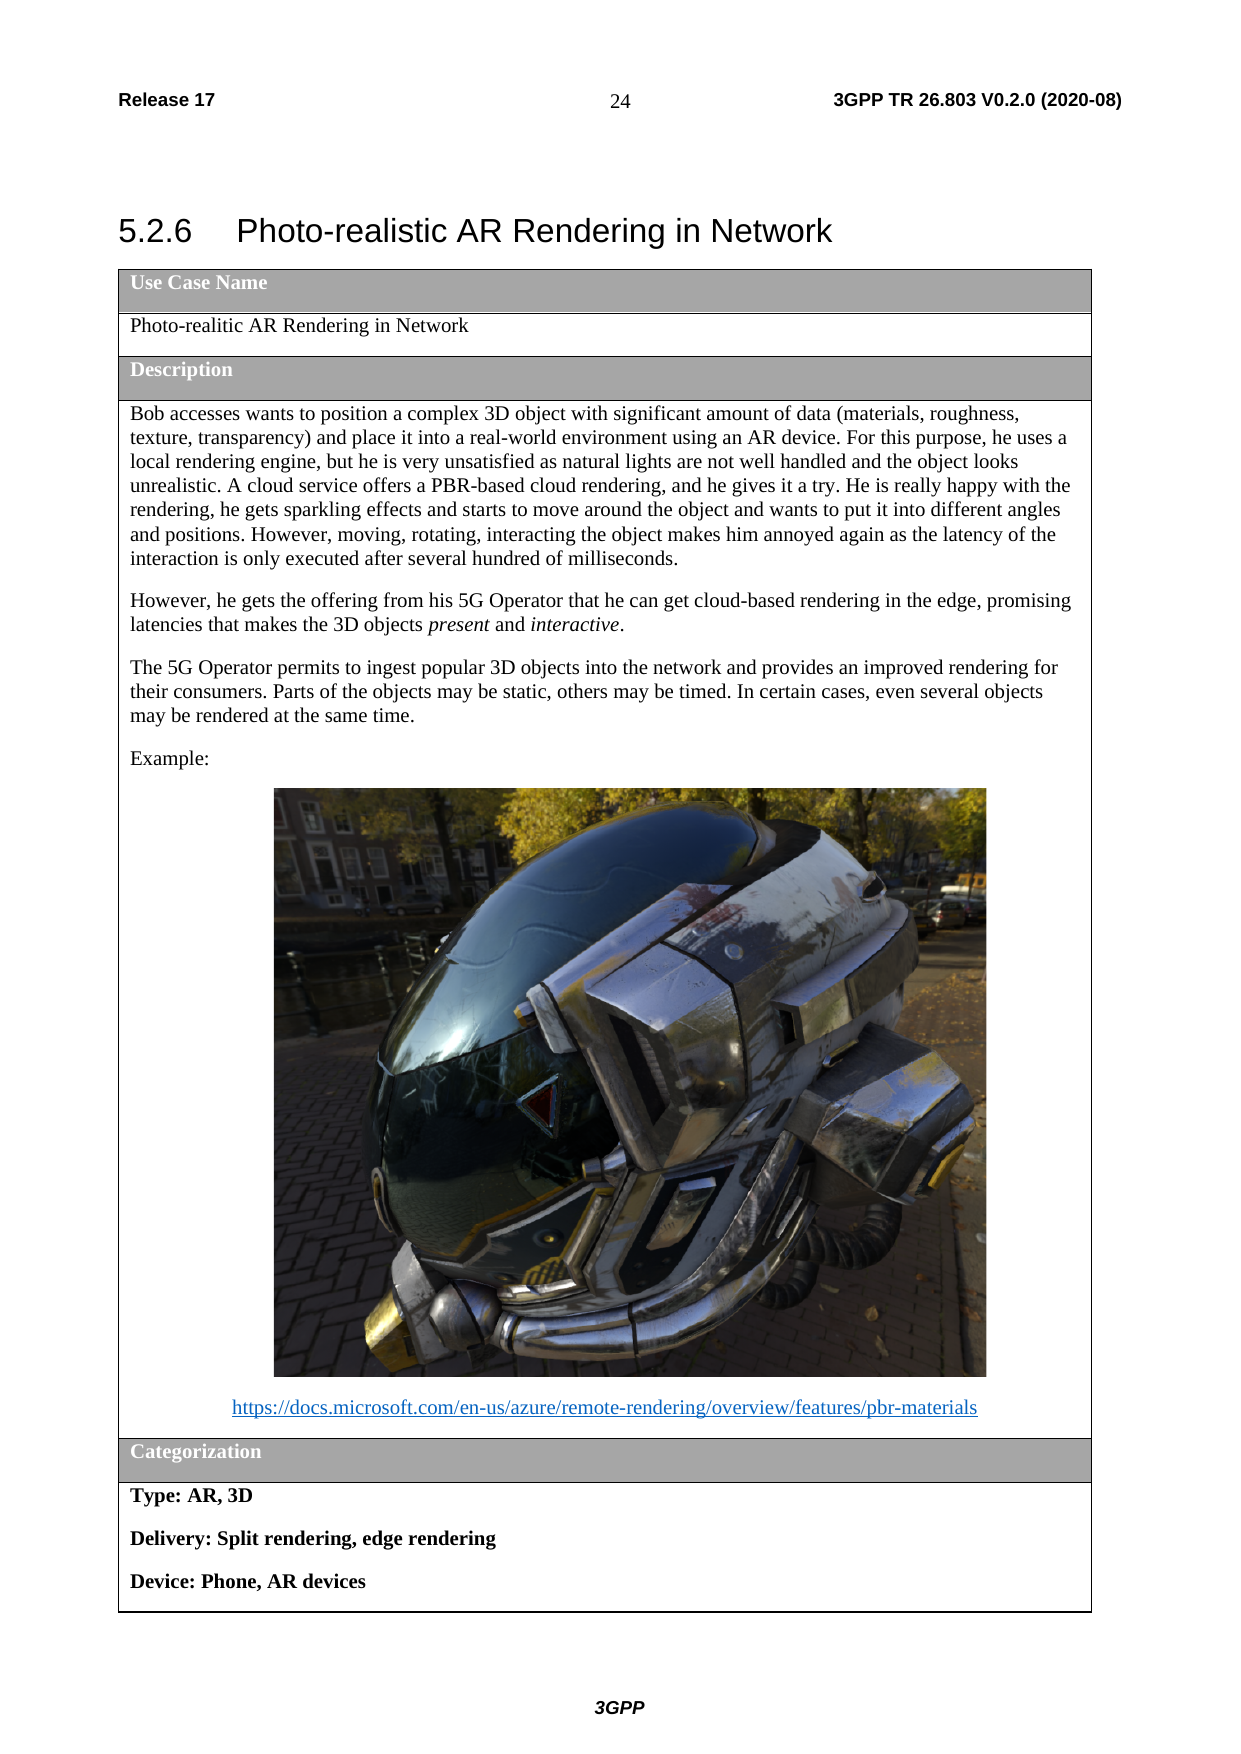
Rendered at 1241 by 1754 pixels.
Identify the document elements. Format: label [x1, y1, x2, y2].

table_header [119, 270, 1091, 312]
table_cell [119, 357, 1091, 400]
table_cell [119, 1483, 1091, 1611]
picture [273, 788, 987, 1377]
table_cell [119, 401, 1091, 1438]
table_cell [119, 1439, 1091, 1482]
table_cell [119, 314, 1091, 356]
